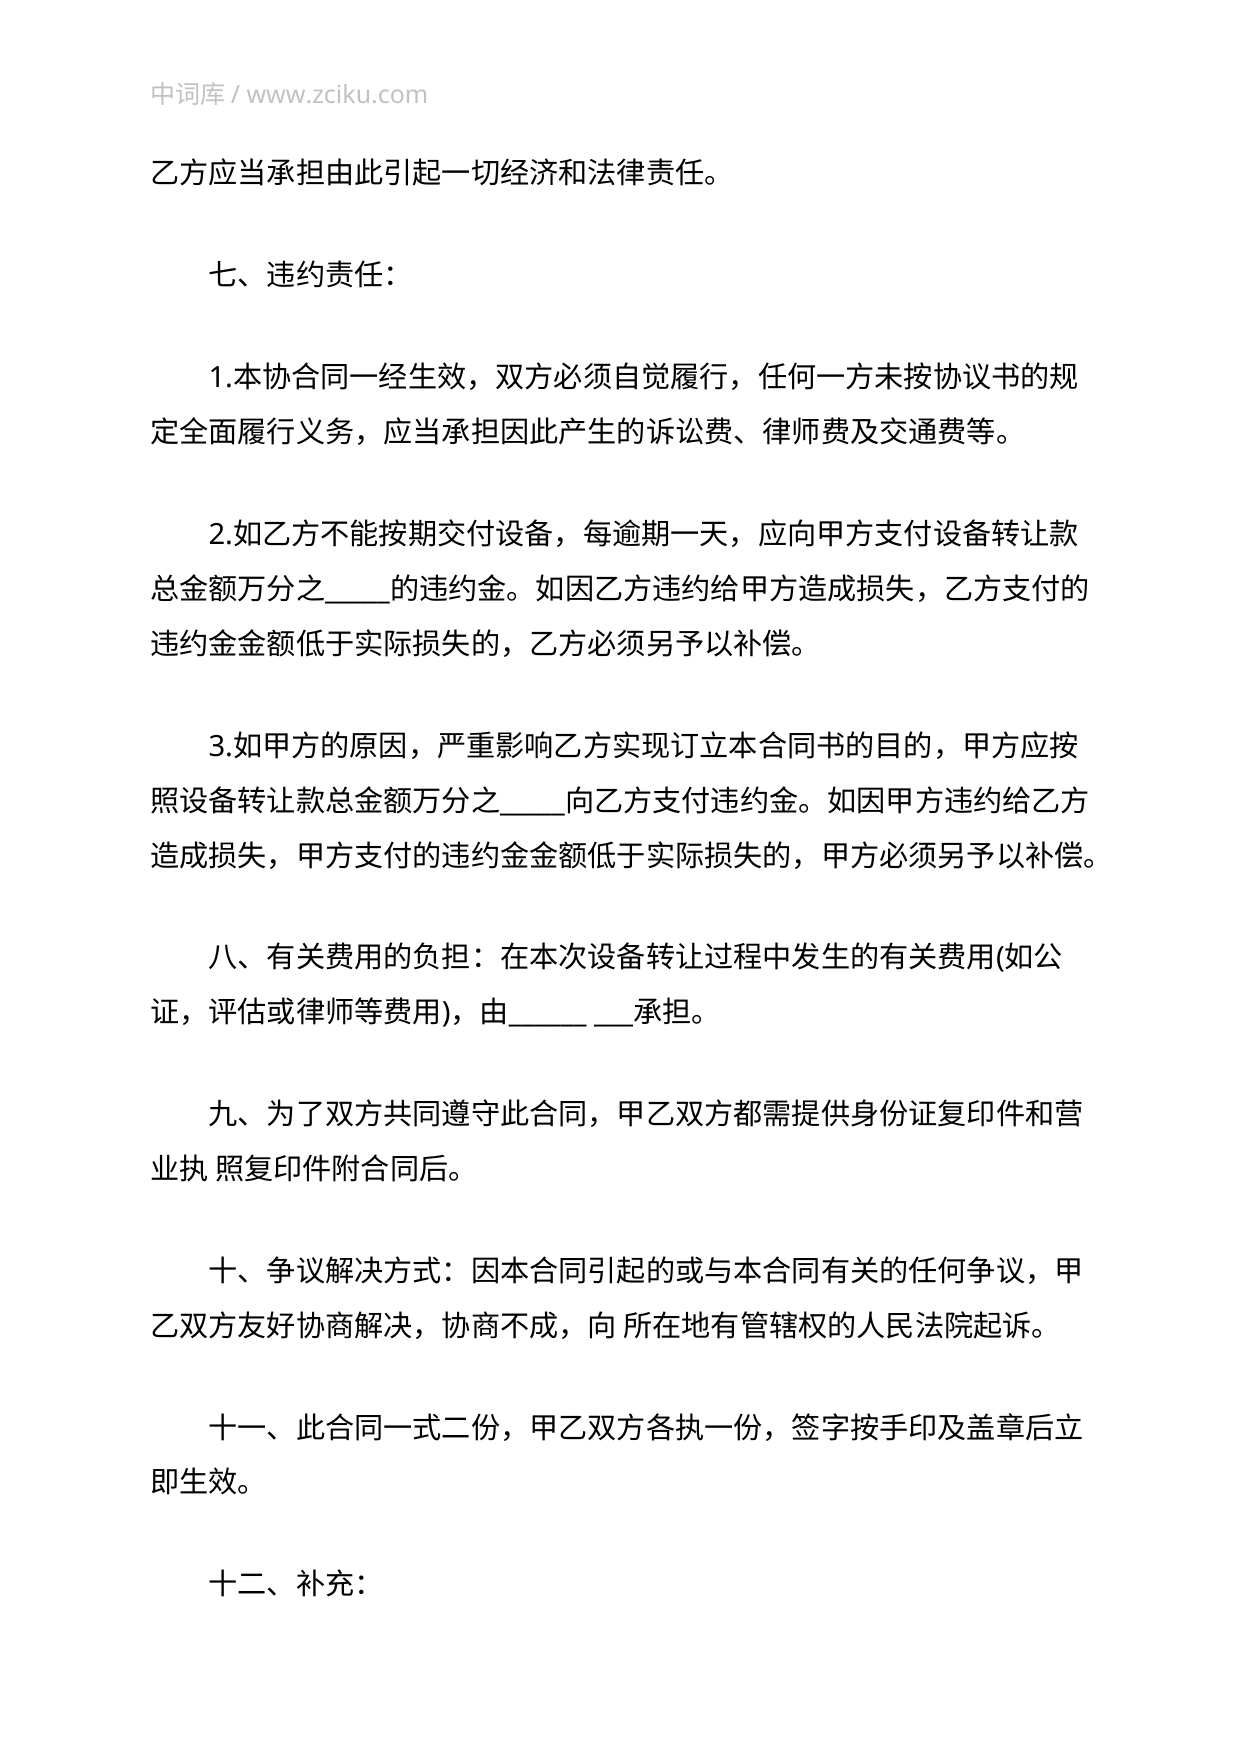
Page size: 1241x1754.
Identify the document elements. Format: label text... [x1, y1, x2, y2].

text 十二、补充： [150, 1561, 1090, 1603]
text 十、争议解决方式：因本合同引起的或与本合同有关的任何争议，甲乙双方友好协商解决，协商不成，向 所在地有管辖权的人民法院起诉。 [150, 1247, 1090, 1345]
text 八、有关费用的负担：在本次设备转让过程中发生的有关费用(如公证，评估或律师等费用)，由______ ___承担。 [150, 934, 1090, 1031]
text 九、为了双方共同遵守此合同，甲乙双方都需提供身份证复印件和营业执 照复印件附合同后。 [150, 1091, 1090, 1188]
text 2.如乙方不能按期交付设备，每逾期一天，应向甲方支付设备转让款总金额万分之_____的违约金。如因乙方违约给甲方造成损失，乙方支付的违约金金额低于实际损失的，乙方必须另予以补偿。 [150, 510, 1090, 663]
text 3.如甲方的原因，严重影响乙方实现订立本合同书的目的，甲方应按照设备转让款总金额万分之_____向乙方支付违约金。如因甲方违约给乙方造成损失，甲方支付的违约金金额低于实际损失的，甲方必须另予以补偿。 [150, 722, 1090, 874]
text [150, 150, 1090, 192]
text 七、违约责任： [150, 252, 1090, 294]
text 1.本协合同一经生效，双方必须自觉履行，任何一方未按协议书的规定全面履行义务，应当承担因此产生的诉讼费、律师费及交通费等。 [150, 353, 1090, 451]
text 十一、此合同一式二份，甲乙双方各执一份，签字按手印及盖章后立即生效。 [150, 1404, 1090, 1501]
